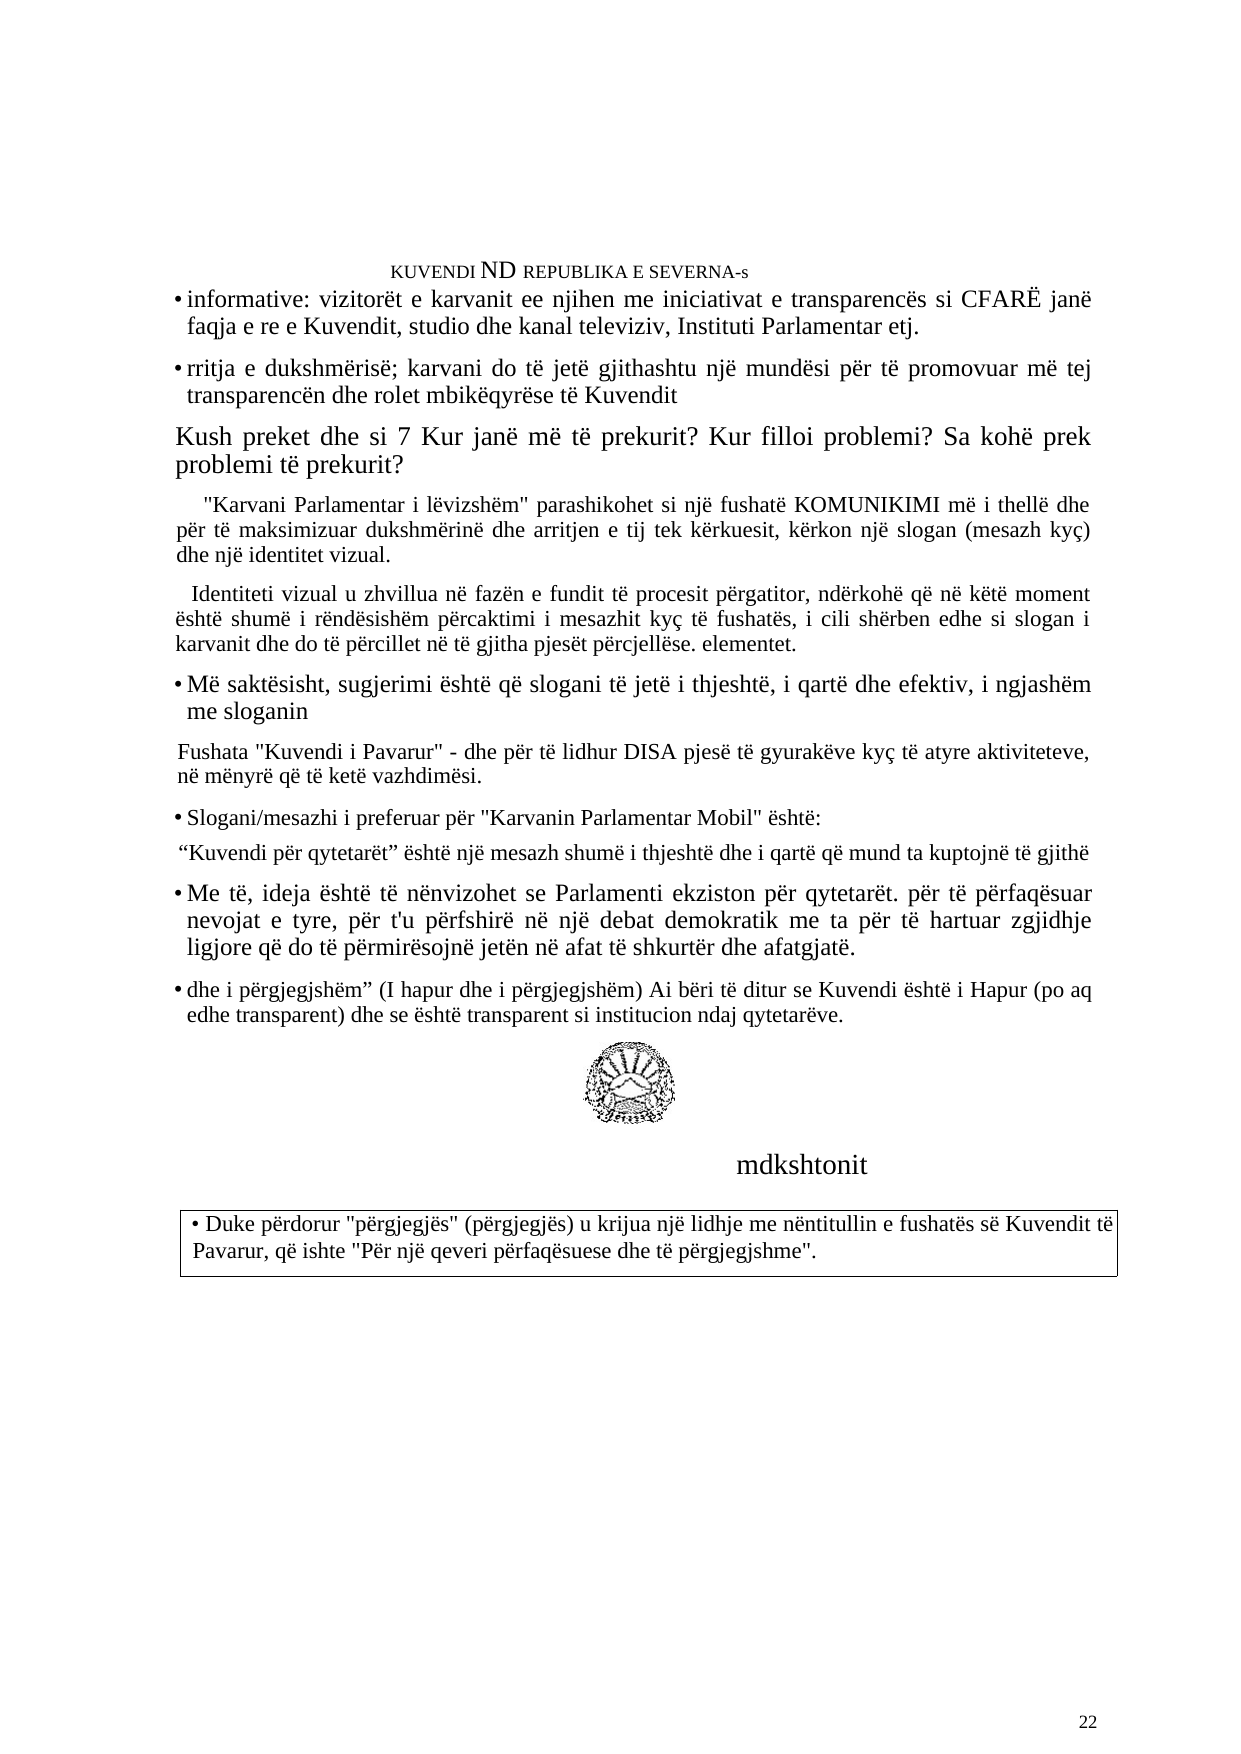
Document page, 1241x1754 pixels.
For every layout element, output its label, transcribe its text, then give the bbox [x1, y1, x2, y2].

picture [583, 1042, 675, 1124]
text Fushata "Kuvendi i Pavarur" - dhe për të lidhur DISA pjesë të gyurakëve kyç të atyre aktiviteteve, në mënyrë që të ketë vazhdimësi. [177, 739, 1092, 789]
text Identiteti vizual u zhvillua në fazën e fundit të procesit përgatitor, ndërkohë që në këtë moment është shumë i rëndësishëm përcaktimi i mesazhit kyç të fushatës, i cili shërben edhe si slogan i karvanit dhe do të përcillet në të gjitha pjesët përcjellëse. elementet. [175, 582, 1092, 656]
text Kush preket dhe si 7 Kur janë më të prekurit? Kur filloi problemi? Sa kohë prek problemi të prekurit? [175, 423, 1093, 479]
table_header • Duke përdorur "përgjegjës" (përgjegjës) u krijua një lidhje me nëntitullin e fushatës së Kuvendit të Pavarur, që ishte "Për një qeveri përfaqësuese dhe të përgjegjshme". [181, 1211, 1117, 1276]
subtitle mdkshtonit [736, 1147, 1093, 1181]
text “Kuvendi për qytetarët” është një mesazh shumë i thjeshtë dhe i qartë që mund ta kuptojnë të gjithë [178, 841, 1092, 866]
list informative: vizitorët e karvanit ee njihen me iniciativat e transparencës si CFARË janë faqja e re e Kuvendit, studio dhe kanal televiziv, Instituti Parlamentar etj. [173, 286, 1093, 340]
list rritja e dukshmërisë; karvani do të jetë gjithashtu një mundësi për të promovuar më tej transparencën dhe rolet mbikëqyrëse të Kuvendit [173, 355, 1093, 409]
text "Karvani Parlamentar i lëvizshëm" parashikohet si një fushatë KOMUNIKIMI më i thellë dhe për të maksimizuar dukshmërinë dhe arritjen e tij tek kërkuesit, kërkon një slogan (mesazh kyç) dhe një identitet vizual. [176, 493, 1092, 567]
list Slogani/mesazhi i preferuar për "Karvanin Parlamentar Mobil" është: [173, 803, 1093, 830]
list Me të, ideja është të nënvizohet se Parlamenti ekziston për qytetarët. për të përfaqësuar nevojat e tyre, për t'u përfshirë në një debat demokratik me ta për të hartuar zgjidhje ligjore që do të përmirësojnë jetën në afat të shkurtër dhe afatgjatë. [173, 880, 1093, 961]
list dhe i përgjegjshëm” (I hapur dhe i përgjegjshëm) Ai bëri të ditur se Kuvendi është i Hapur (po aq edhe transparent) dhe se është transparent si institucion ndaj qytetarëve. [173, 976, 1093, 1028]
list Më saktësisht, sugjerimi është që slogani të jetë i thjeshtë, i qartë dhe efektiv, i ngjashëm me sloganin [173, 671, 1093, 725]
